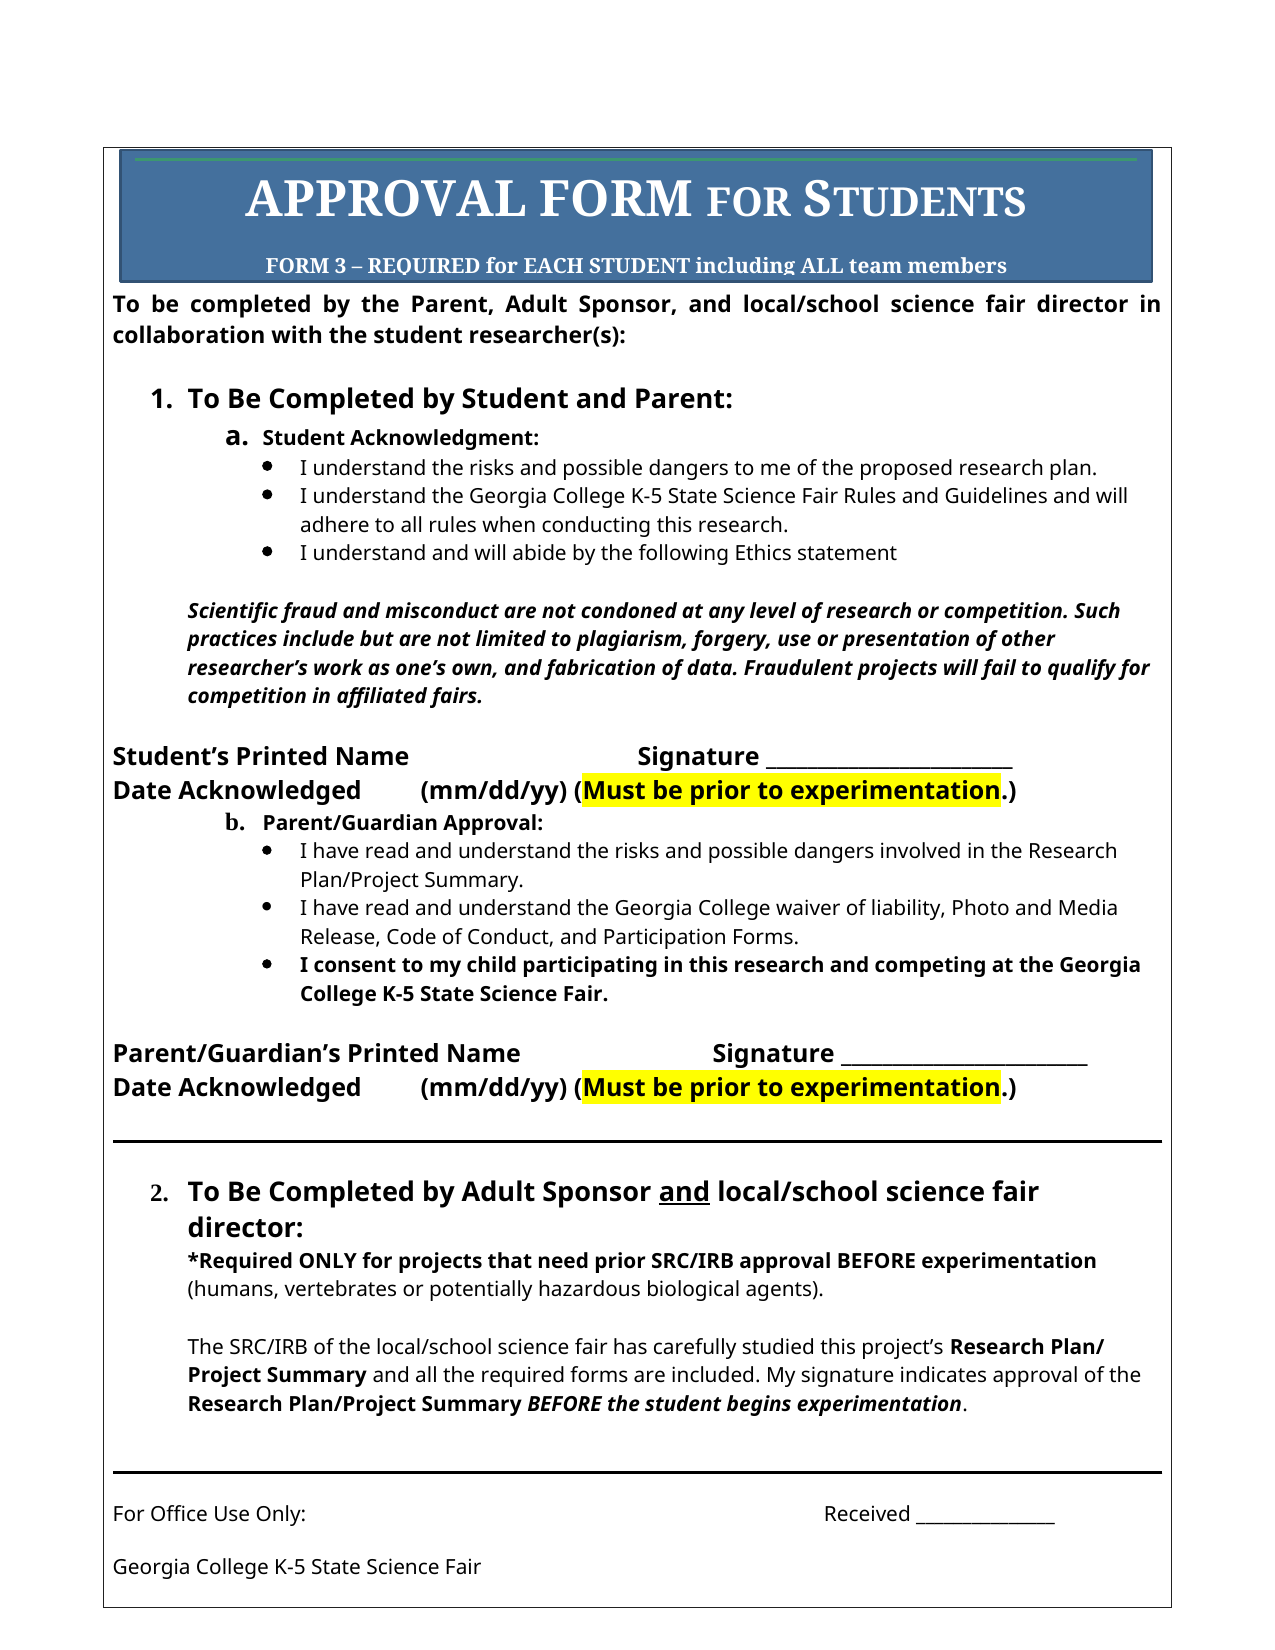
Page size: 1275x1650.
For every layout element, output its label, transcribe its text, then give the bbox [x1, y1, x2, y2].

list Parent/Guardian Approval: [225, 807, 1162, 837]
list I consent to my child participating in this research and competing at the Georgia College K-5 State Science Fair. [262, 950, 1162, 1007]
list I understand the Georgia College K-5 State Science Fair Rules and Guidelines and will adhere to all rules when conducting this research. [262, 482, 1162, 538]
text To be completed by the Parent, Adult Sponsor, and local/school science fair director in collaboration with the student researcher(s): [112, 150, 1162, 350]
text The SRC/IRB of the local/school science fair has carefully studied this project’s Research Plan/ Project Summary and all the required forms are included. My signature indicates approval of the Research Plan/Project Summary BEFORE the student begins experimentation. [187, 1332, 1162, 1417]
text Date Acknowledged (mm/dd/yy) (Must be prior to experimentation.) [1001, 1070, 1162, 1104]
list *Required ONLY for projects that need prior SRC/IRB approval BEFORE experimentation (humans, vertebrates or potentially hazardous biological agents). [187, 1246, 1162, 1303]
list I understand the risks and possible dangers to me of the proposed research plan. [262, 453, 1162, 482]
list To Be Completed by Adult Sponsor and local/school science fair director: [150, 1172, 1162, 1246]
text Date Acknowledged (mm/dd/yy) (Must be prior to experimentation.) [112, 773, 582, 807]
text Student’s Printed Name Signature ________________________ [112, 739, 1162, 773]
list I have read and understand the risks and possible dangers involved in the Research Plan/Project Summary. [262, 837, 1162, 893]
text Date Acknowledged (mm/dd/yy) (Must be prior to experimentation.) [112, 1070, 582, 1104]
text Parent/Guardian’s Printed Name Signature ________________________ [112, 1036, 1162, 1070]
list I understand and will abide by the following Ethics statement [262, 538, 1162, 567]
list I have read and understand the Georgia College waiver of liability, Photo and Media Release, Code of Conduct, and Participation Forms. [262, 893, 1162, 950]
text Date Acknowledged (mm/dd/yy) (Must be prior to experimentation.) [1001, 773, 1162, 807]
list To Be Completed by Student and Parent: [150, 379, 1162, 416]
text Scientific fraud and misconduct are not condoned at any level of research or competition. Such practices include but are not limited to plagiarism, forgery, use or presentation of other researcher’s work as one’s own, and fabrication of data. Fraudulent projects will fail to qualify for competition in affiliated fairs. [187, 596, 1162, 710]
list Student Acknowledgment: [225, 416, 1162, 453]
